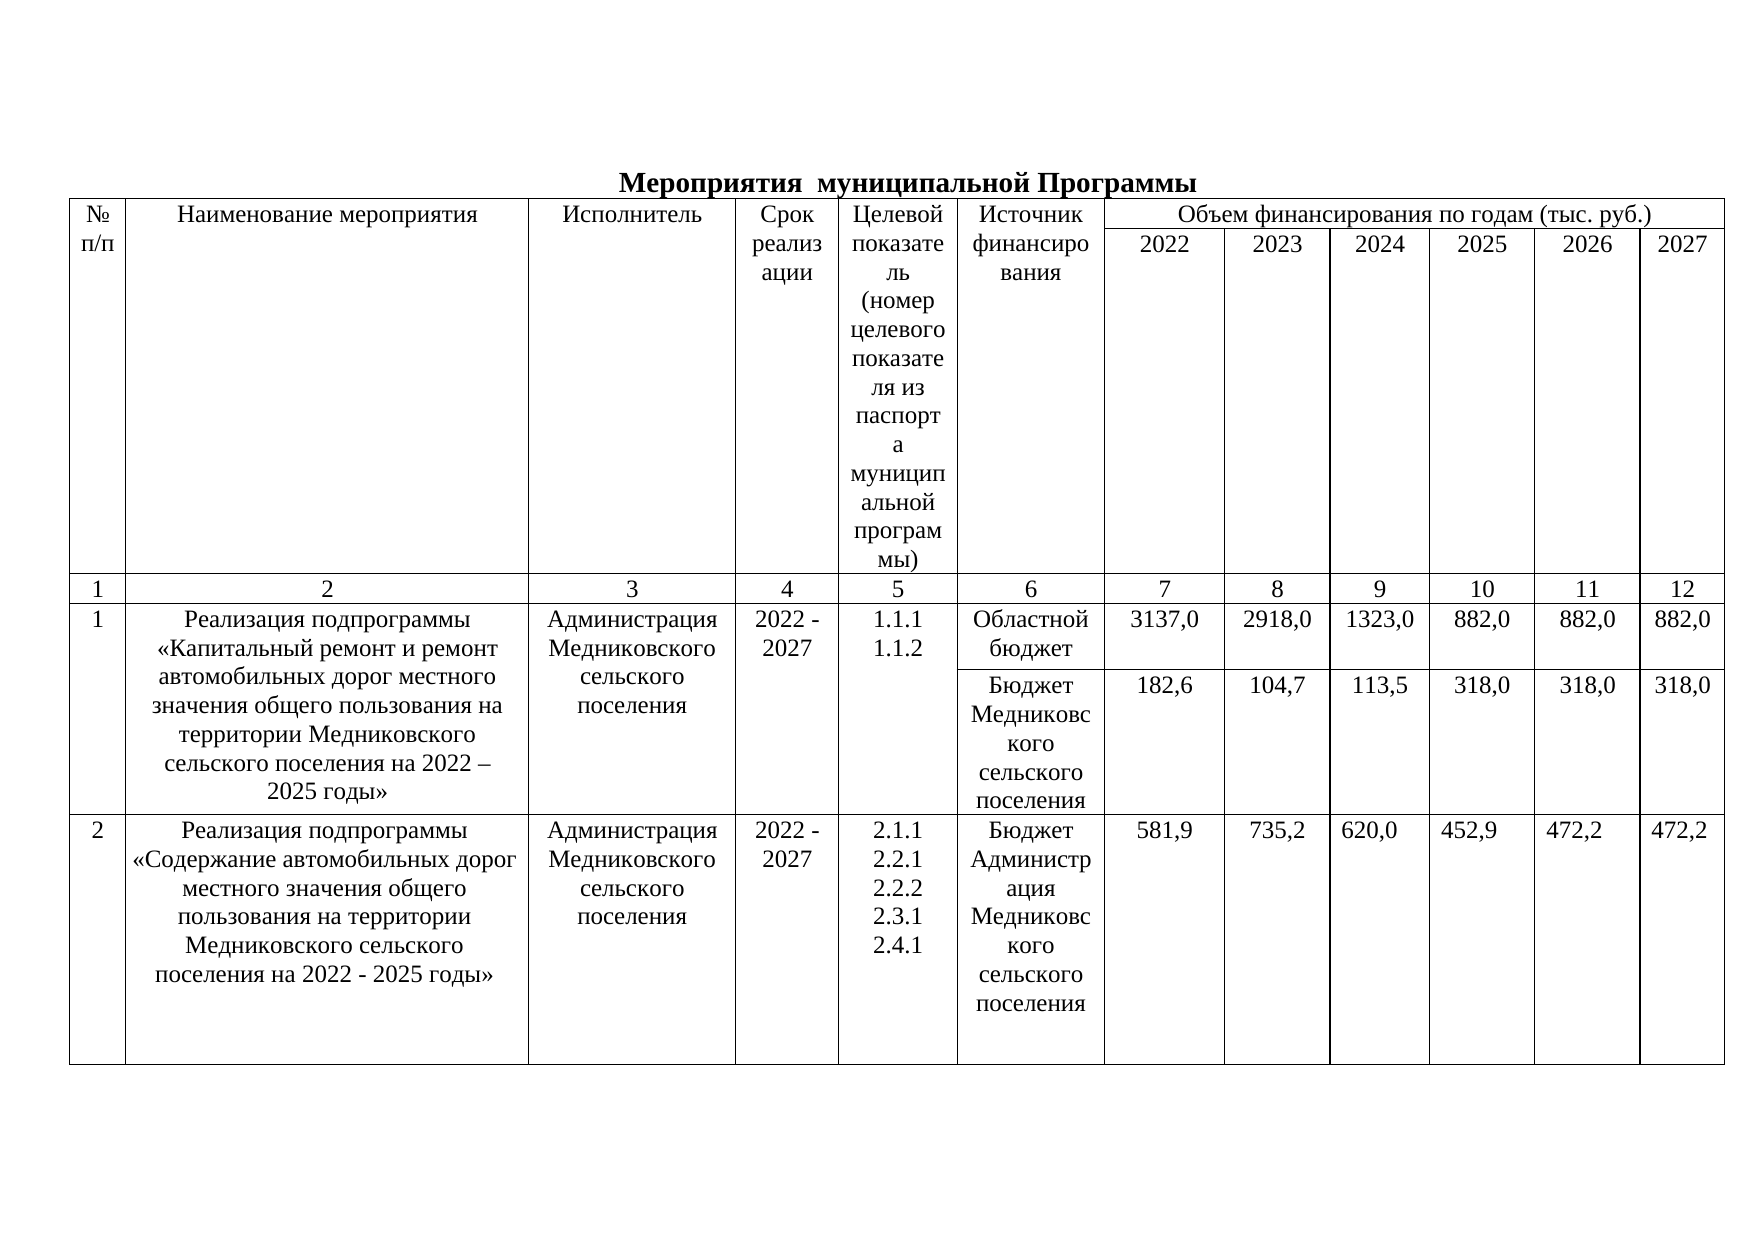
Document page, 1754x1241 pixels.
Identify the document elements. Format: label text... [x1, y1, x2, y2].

table_cell 2 [70, 815, 125, 1064]
table_cell 2027 [1641, 229, 1724, 573]
table_header Целевой показатель (номер целевого показателя из паспорта муниципальной программы) [839, 199, 957, 573]
table_cell 3 [529, 574, 735, 603]
table_cell 2026 [1535, 229, 1639, 573]
table_cell Реализация подпрограммы «Капитальный ремонт и ремонт автомобильных дорог местного значения общего пользования на территории Медниковского сельского поселения на 2022 – 2025 годы» [126, 604, 528, 814]
table_cell 620,0 [1331, 815, 1429, 1064]
table_cell 318,0 [1535, 670, 1639, 814]
table_cell 2022 - 2027 [736, 815, 838, 1064]
table_cell 10 [1430, 574, 1534, 603]
table_cell 472,2 [1641, 815, 1724, 1064]
table_cell 452,9 [1430, 815, 1534, 1064]
table_cell 2918,0 [1225, 604, 1329, 669]
table_cell Бюджет Администрация Медниковского сельского поселения [958, 815, 1104, 1064]
table_cell Реализация подпрограммы «Содержание автомобильных дорог местного значения общего пользования на территории Медниковского сельского поселения на 2022 - 2025 годы» [126, 815, 528, 1064]
table_header Исполнитель [529, 199, 735, 573]
table_cell 2023 [1225, 229, 1329, 573]
table_cell 318,0 [1641, 670, 1724, 814]
table_cell 882,0 [1430, 604, 1534, 669]
table_cell 6 [958, 574, 1104, 603]
table_cell 11 [1535, 574, 1639, 603]
table_cell 3137,0 [1105, 604, 1224, 669]
table_cell Администрация Медниковского сельского поселения [529, 604, 735, 814]
table_cell 2025 [1430, 229, 1534, 573]
table_cell 104,7 [1225, 670, 1329, 814]
table_header № п/п [70, 199, 125, 573]
table_cell 581,9 [1105, 815, 1224, 1064]
table_cell 2 [126, 574, 528, 603]
table_header Источник финансирования [958, 199, 1104, 573]
table_cell 1 [70, 604, 125, 814]
table_cell 4 [736, 574, 838, 603]
table_cell 12 [1641, 574, 1724, 603]
table_cell Бюджет Медниковского сельского поселения [958, 670, 1104, 814]
table_cell 2022 [1105, 229, 1224, 573]
table_cell 1.1.1 1.1.2 [839, 604, 957, 814]
table_header Объем финансирования по годам (тыс. руб.) [1105, 199, 1724, 228]
table_cell 182,6 [1105, 670, 1224, 814]
table_cell 2.1.1 2.2.1 2.2.2 2.3.1 2.4.1 [839, 815, 957, 1064]
table_cell 8 [1225, 574, 1329, 603]
table_cell 882,0 [1641, 604, 1724, 669]
table_cell 9 [1331, 574, 1429, 603]
table_cell 113,5 [1331, 670, 1429, 814]
table_header Срок реализации [736, 199, 838, 573]
table_cell Администрация Медниковского сельского поселения [529, 815, 735, 1064]
table_cell 5 [839, 574, 957, 603]
table_cell 2024 [1331, 229, 1429, 573]
table_cell 318,0 [1430, 670, 1534, 814]
table_cell 735,2 [1225, 815, 1329, 1064]
table_header Наименование мероприятия [126, 199, 528, 573]
table_cell Областной бюджет [958, 604, 1104, 669]
table_cell 7 [1105, 574, 1224, 603]
table_cell 1323,0 [1331, 604, 1429, 669]
text Мероприятия муниципальной Программы [56, 165, 1679, 198]
table_cell 882,0 [1535, 604, 1639, 669]
table_cell 2022 - 2027 [736, 604, 838, 814]
table_cell 1 [70, 574, 125, 603]
table_cell 472,2 [1535, 815, 1639, 1064]
